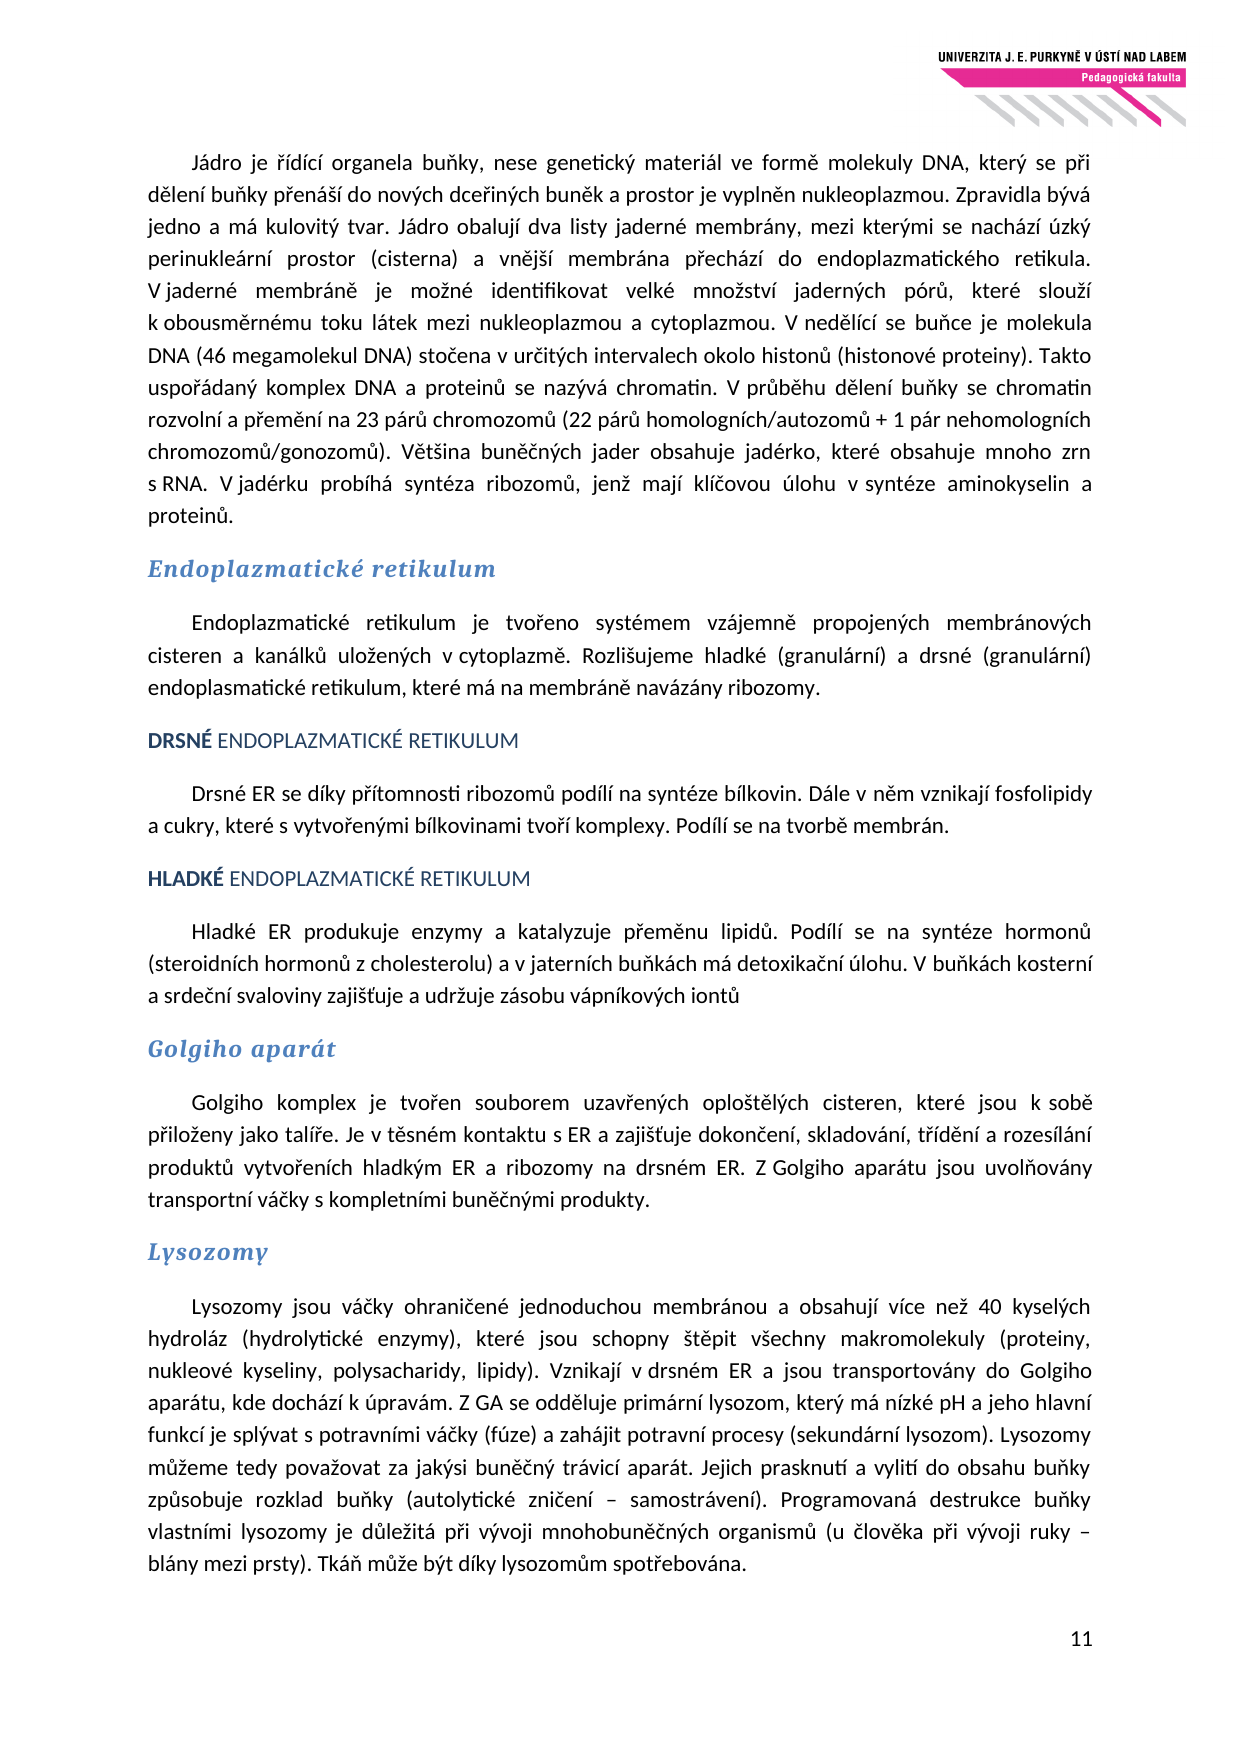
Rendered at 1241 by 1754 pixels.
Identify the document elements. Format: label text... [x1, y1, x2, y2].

text Lysozomy jsou váčky ohraničené jednoduchou membránou a obsahují více než 40 kyselých hydroláz (hydrolytické enzymy), které jsou schopny štěpit všechny makromolekuly (proteiny, nukleové kyseliny, polysacharidy, lipidy). Vznikají v drsném ER a jsou transportovány do Golgiho aparátu, kde dochází k úpravám. Z GA se odděluje primární lysozom, který má nízké pH a jeho hlavní funkcí je splývat s potravními váčky (fúze) a zahájit potravní procesy (sekundární lysozom). Lysozomy můžeme tedy považovat za jakýsi buněčný trávicí aparát. Jejich prasknutí a vylití do obsahu buňky způsobuje rozklad buňky (autolytické zničení – samostrávení). Programovaná destrukce buňky vlastními lysozomy je důležitá při vývoji mnohobuněčných organismů (u člověka při vývoji ruky – blány mezi prsty). Tkáň může být díky lysozomům spotřebována. [148, 1292, 1093, 1577]
text Hladké ER produkuje enzymy a katalyzuje přeměnu lipidů. Podílí se na syntéze hormonů (steroidních hormonů z cholesterolu) a v jaterních buňkách má detoxikační úlohu. V buňkách kosterní a srdeční svaloviny zajišťuje a udržuje zásobu vápníkových iontů [148, 917, 1093, 1009]
text Golgiho komplex je tvořen souborem uzavřených oploštělých cisteren, které jsou k sobě přiloženy jako talíře. Je v těsném kontaktu s ER a zajišťuje dokončení, skladování, třídění a rozesílání produktů vytvořeních hladkým ER a ribozomy na drsném ER. Z Golgiho aparátu jsou uvolňovány transportní váčky s kompletními buněčnými produkty. [148, 1088, 1093, 1213]
subtitle Lysozomy [148, 1238, 1093, 1267]
text Endoplazmatické retikulum je tvořeno systémem vzájemně propojených membránových cisteren a kanálků uložených v cytoplazmě. Rozlišujeme hladké (granulární) a drsné (granulární) endoplasmatické retikulum, které má na membráně navázány ribozomy. [148, 608, 1093, 701]
text Jádro je řídící organela buňky, nese genetický materiál ve formě molekuly DNA, který se při dělení buňky přenáší do nových dceřiných buněk a prostor je vyplněn nukleoplazmou. Zpravidla bývá jedno a má kulovitý tvar. Jádro obalují dva listy jaderné membrány, mezi kterými se nachází úzký perinukleární prostor (cisterna) a vnější membrána přechází do endoplazmatického retikula. V jaderné membráně je možné identifikovat velké množství jaderných pórů, které slouží k obousměrnému toku látek mezi nukleoplazmou a cytoplazmou. V nedělící se buňce je molekula DNA (46 megamolekul DNA) stočena v určitých intervalech okolo histonů (histonové proteiny). Takto uspořádaný komplex DNA a proteinů se nazývá chromatin. V průběhu dělení buňky se chromatin rozvolní a přemění na 23 párů chromozomů (22 párů homologních/autozomů + 1 pár nehomologních chromozomů/gonozomů). Většina buněčných jader obsahuje jadérko, které obsahuje mnoho zrn s RNA. V jadérku probíhá syntéza ribozomů, jenž mají klíčovou úlohu v syntéze aminokyselin a proteinů. [148, 148, 1093, 530]
text HLADKÉ ENDOPLAZMATICKÉ RETIKULUM [148, 864, 1093, 892]
subtitle Endoplazmatické retikulum [148, 555, 1093, 583]
picture [893, 31, 1226, 159]
text Drsné ER se díky přítomnosti ribozomů podílí na syntéze bílkovin. Dále v něm vznikají fosfolipidy a cukry, které s vytvořenými bílkovinami tvoří komplexy. Podílí se na tvorbě membrán. [148, 779, 1093, 839]
subtitle Golgiho aparát [148, 1034, 1093, 1063]
text DRSNÉ ENDOPLAZMATICKÉ RETIKULUM [148, 726, 1093, 754]
